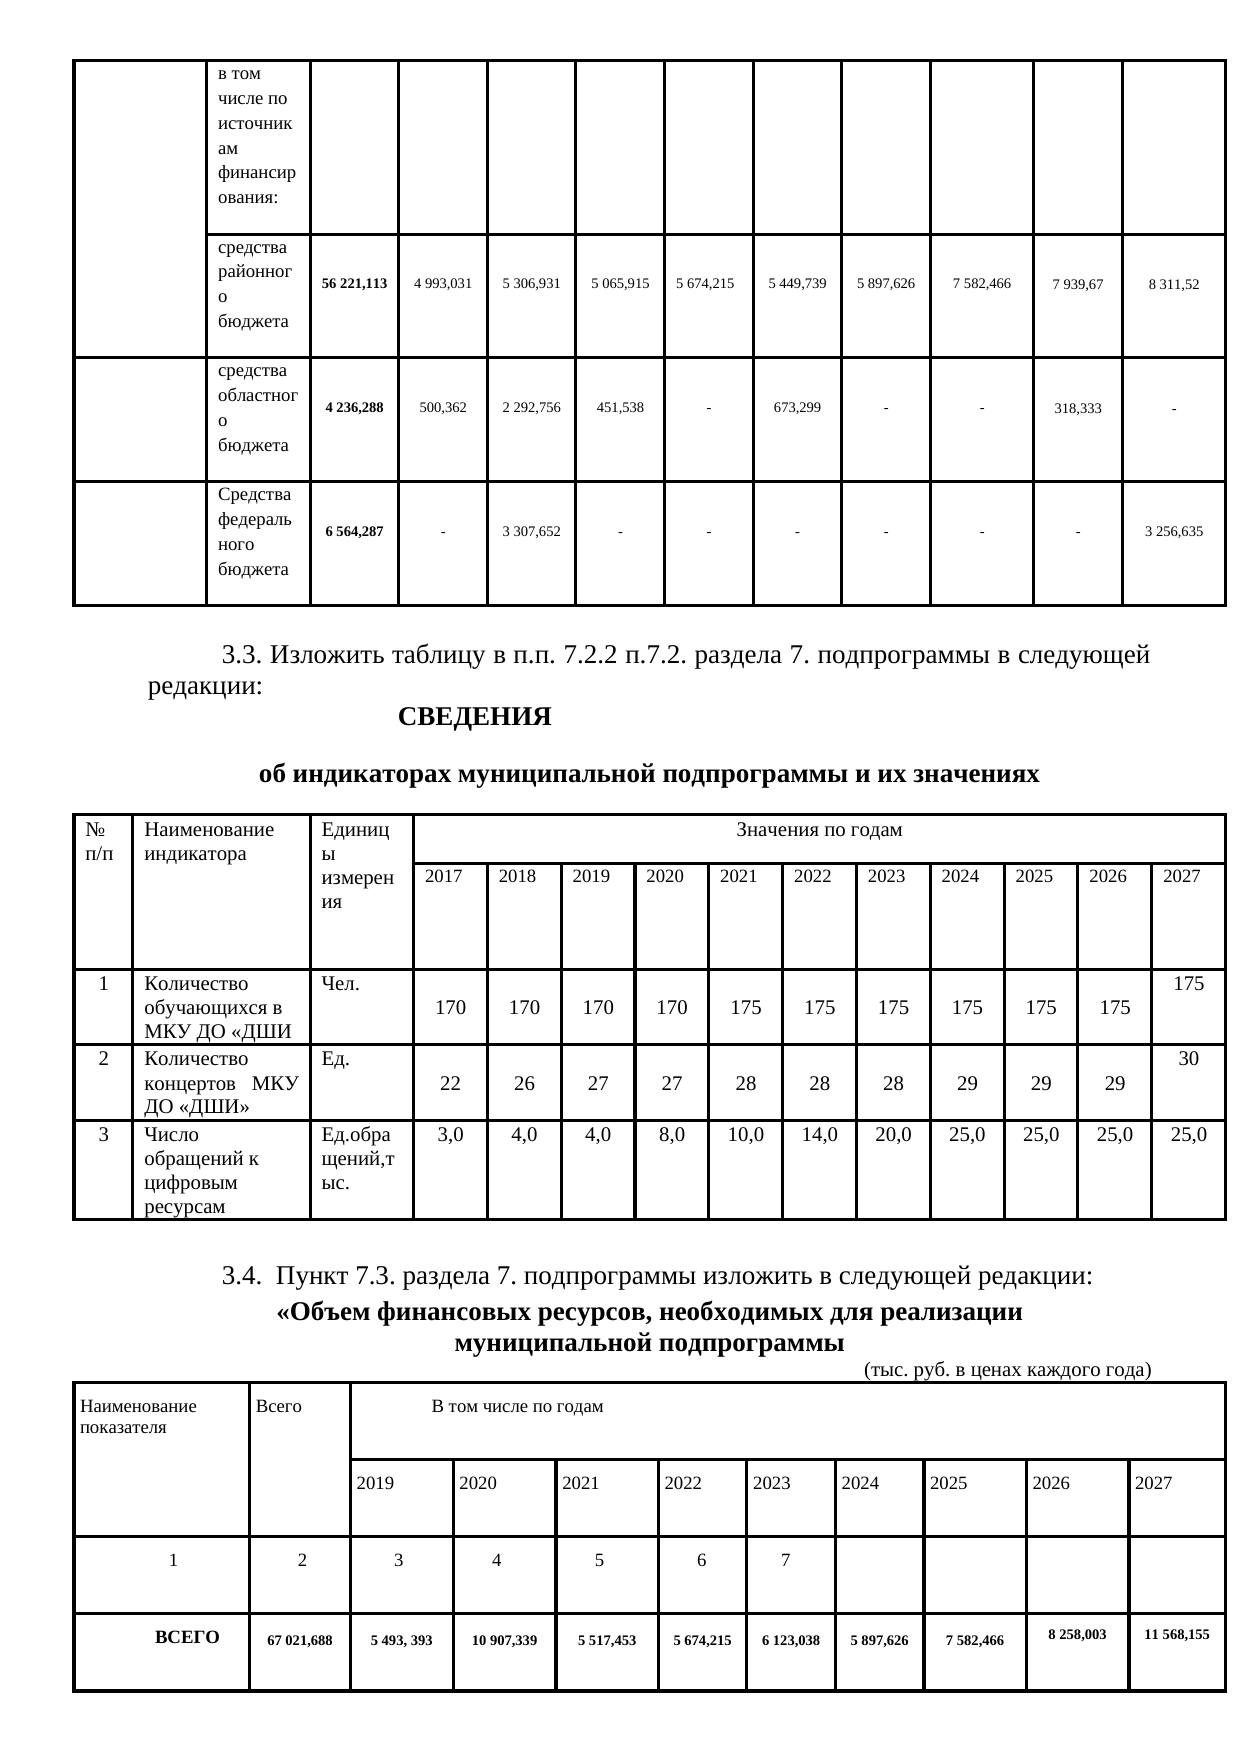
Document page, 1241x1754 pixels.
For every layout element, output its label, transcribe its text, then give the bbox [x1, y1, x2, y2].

table_cell - [577, 483, 663, 604]
table_cell Чел. [312, 971, 412, 1043]
table_cell [577, 62, 663, 232]
table_cell 6 123,038 [748, 1615, 834, 1689]
table_cell Число обращений к цифровым ресурсам [134, 1122, 309, 1218]
table_cell 2025 [1006, 865, 1076, 968]
table_header Единицы измерения [312, 816, 412, 968]
table_cell 2018 [489, 865, 560, 968]
table_cell - [932, 483, 1032, 604]
table_cell 2022 [660, 1461, 745, 1535]
table_cell Средства федерального бюджета [208, 483, 309, 604]
table_cell 10,0 [710, 1122, 781, 1218]
table_cell 451,538 [577, 359, 663, 480]
table_cell 5 [558, 1538, 657, 1612]
table_cell 2025 [926, 1461, 1025, 1535]
table_cell 2024 [932, 865, 1003, 968]
text 3.4. Пункт 7.3. раздела 7. подпрограммы изложить в следующей редакции: [148, 1259, 1152, 1290]
table_cell 2027 [1131, 1461, 1224, 1535]
table_cell [926, 1538, 1025, 1612]
table_cell 175 [710, 971, 781, 1043]
table_cell [837, 1538, 922, 1612]
table_cell 4,0 [489, 1122, 560, 1218]
table_cell 2021 [710, 865, 781, 968]
table_cell 20,0 [858, 1122, 929, 1218]
list 3.3. Изложить таблицу в п.п. 7.2.2 п.7.2. раздела 7. подпрограммы в следующей редакции: [148, 638, 1152, 700]
table_cell 2 292,756 [489, 359, 574, 480]
table_cell 2019 [352, 1461, 452, 1535]
table_cell 2024 [837, 1461, 922, 1535]
table_cell - [1124, 359, 1224, 480]
table_cell 27 [563, 1046, 633, 1118]
table_cell 3 256,635 [1124, 483, 1224, 604]
table_cell [932, 62, 1032, 232]
table_cell [1028, 1538, 1127, 1612]
table_cell средства районного бюджета [208, 236, 309, 356]
table_cell [489, 62, 574, 232]
table_cell 29 [1006, 1046, 1076, 1118]
table_cell 30 [1153, 1046, 1224, 1118]
table_cell Ед.обращений,тыс. [312, 1122, 412, 1218]
table_cell 2023 [748, 1461, 834, 1535]
table_cell 2020 [455, 1461, 554, 1535]
table_cell 4 [455, 1538, 554, 1612]
table_header Наименование показателя [76, 1384, 248, 1535]
table_cell 5 897,626 [837, 1615, 922, 1689]
table_cell 28 [784, 1046, 855, 1118]
table_cell 1 [76, 971, 131, 1043]
table_cell 3,0 [415, 1122, 486, 1218]
table_cell - [400, 483, 486, 604]
table_cell 7 [748, 1538, 834, 1612]
table_cell 8 311,52 [1124, 236, 1224, 356]
table_cell в том числе по источникам финансирования: [208, 62, 309, 232]
table_cell 318,333 [1035, 359, 1121, 480]
table_cell 2023 [858, 865, 929, 968]
table_cell [843, 62, 929, 232]
table_cell 170 [563, 971, 633, 1043]
table_header Наименование индикатора [134, 816, 309, 968]
table_cell 25,0 [1079, 1122, 1150, 1218]
table_cell средства областного бюджета [208, 359, 309, 480]
table_cell - [932, 359, 1032, 480]
table_cell [1131, 1538, 1224, 1612]
table_cell [400, 62, 486, 232]
table_cell 7 582,466 [932, 236, 1032, 356]
text об индикаторах муниципальной подпрограммы и их значениях [148, 757, 1152, 788]
table_cell [1035, 62, 1121, 232]
table_cell 2026 [1028, 1461, 1127, 1535]
table_cell 67 021,688 [251, 1615, 349, 1689]
table_cell 25,0 [1006, 1122, 1076, 1218]
table_cell 2022 [784, 865, 855, 968]
table_cell 28 [858, 1046, 929, 1118]
table_cell Количество обучающихся в МКУ ДО «ДШИ [134, 971, 309, 1043]
table_cell 14,0 [784, 1122, 855, 1218]
table_cell - [666, 483, 752, 604]
table_cell 2017 [415, 865, 486, 968]
table_cell 26 [489, 1046, 560, 1118]
table_cell 175 [784, 971, 855, 1043]
table_cell - [666, 359, 752, 480]
table_header Значения по годам [415, 816, 1224, 862]
table_cell [312, 62, 397, 232]
table_cell 3 [76, 1122, 131, 1218]
text СВЕДЕНИЯ [148, 700, 1152, 731]
table_cell 22 [415, 1046, 486, 1118]
table_cell 6 564,287 [312, 483, 397, 604]
table_cell [76, 359, 205, 480]
table_cell 5 493, 393 [352, 1615, 452, 1689]
table_cell 2020 [637, 865, 707, 968]
table_cell 11 568,155 [1131, 1615, 1224, 1689]
table_cell 4 236,288 [312, 359, 397, 480]
table_cell 2027 [1153, 865, 1224, 968]
table_cell 5 674,215 [666, 236, 752, 356]
table_cell 170 [415, 971, 486, 1043]
table_cell 7 939,67 [1035, 236, 1121, 356]
table_cell 2 [251, 1538, 349, 1612]
table_cell ВСЕГО [76, 1615, 248, 1689]
table_cell 25,0 [932, 1122, 1003, 1218]
table_cell 5 449,739 [755, 236, 840, 356]
table_cell 5 674,215 [660, 1615, 745, 1689]
table_cell - [755, 483, 840, 604]
table_cell 25,0 [1153, 1122, 1224, 1218]
table_cell - [843, 483, 929, 604]
table_header В том числе по годам [352, 1384, 1224, 1458]
table_cell 6 [660, 1538, 745, 1612]
table_cell Количество концертов МКУ ДО «ДШИ» [134, 1046, 309, 1118]
table_cell 5 306,931 [489, 236, 574, 356]
table_cell 175 [1153, 971, 1224, 1043]
table_cell [755, 62, 840, 232]
table_cell 2019 [563, 865, 633, 968]
table_header № п/п [76, 816, 131, 968]
table_cell 175 [932, 971, 1003, 1043]
table_cell 56 221,113 [312, 236, 397, 356]
table_cell [76, 483, 205, 604]
table_cell 175 [858, 971, 929, 1043]
table_cell 2026 [1079, 865, 1150, 968]
text «Объем финансовых ресурсов, необходимых для реализации [148, 1295, 1152, 1326]
table_cell 29 [932, 1046, 1003, 1118]
table_cell 5 897,626 [843, 236, 929, 356]
table_cell 175 [1079, 971, 1150, 1043]
table_cell 2021 [558, 1461, 657, 1535]
table_cell 2 [76, 1046, 131, 1118]
table_cell 10 907,339 [455, 1615, 554, 1689]
table_cell 3 [352, 1538, 452, 1612]
text муниципальной подпрограммы [148, 1326, 1152, 1357]
table_cell - [1035, 483, 1121, 604]
table_cell 673,299 [755, 359, 840, 480]
table_cell 4 993,031 [400, 236, 486, 356]
table_cell 8 258,003 [1028, 1615, 1127, 1689]
table_cell 4,0 [563, 1122, 633, 1218]
table_cell 5 517,453 [558, 1615, 657, 1689]
table_cell 27 [637, 1046, 707, 1118]
text (тыс. руб. в ценах каждого года) [148, 1357, 1152, 1381]
table_cell 175 [1006, 971, 1076, 1043]
table_header Всего [251, 1384, 349, 1535]
table_cell 170 [489, 971, 560, 1043]
table_cell 5 065,915 [577, 236, 663, 356]
table_cell 8,0 [637, 1122, 707, 1218]
table_cell 170 [637, 971, 707, 1043]
table_cell [1124, 62, 1224, 232]
table_cell 7 582,466 [926, 1615, 1025, 1689]
table_cell 28 [710, 1046, 781, 1118]
table_cell 3 307,652 [489, 483, 574, 604]
table_cell 29 [1079, 1046, 1150, 1118]
table_cell [666, 62, 752, 232]
table_cell 1 [76, 1538, 248, 1612]
table_cell - [843, 359, 929, 480]
table_cell 500,362 [400, 359, 486, 480]
table_cell Ед. [312, 1046, 412, 1118]
